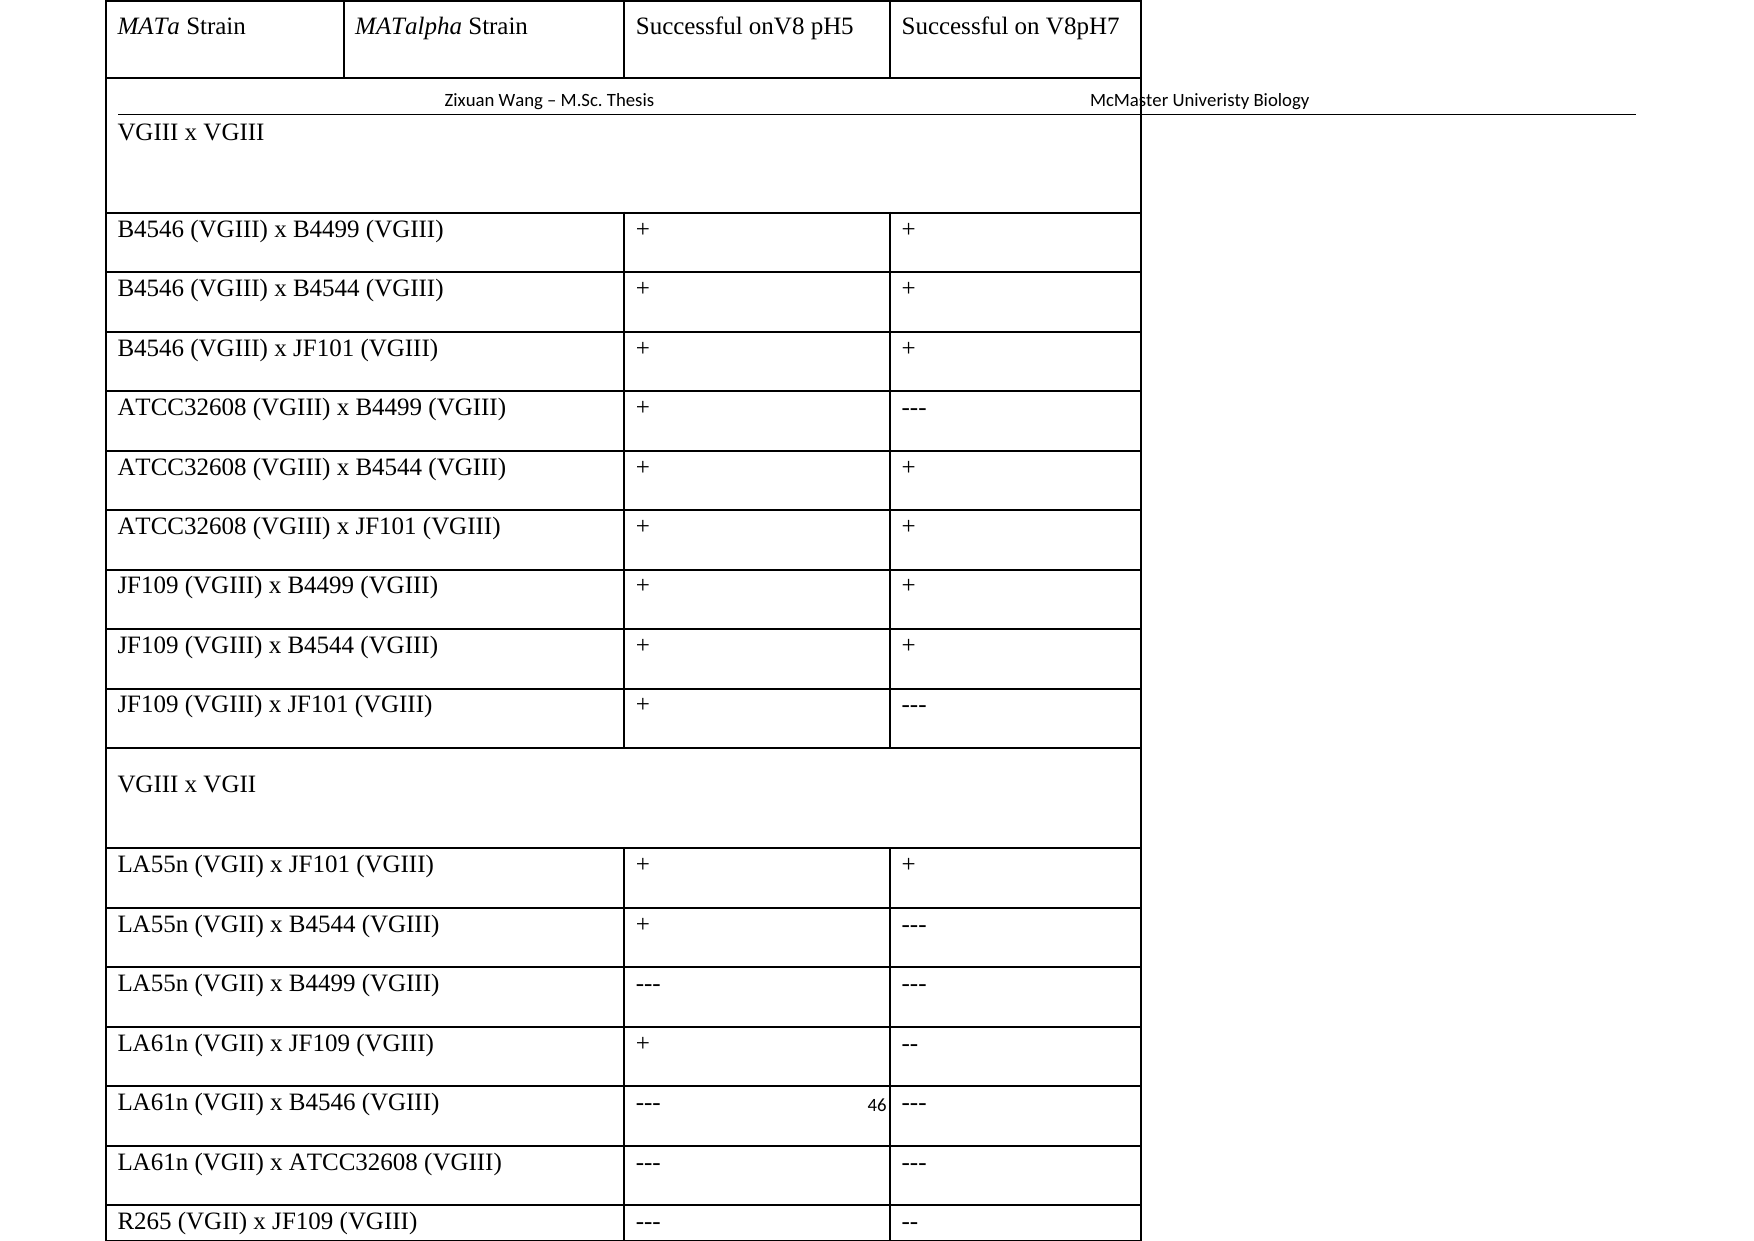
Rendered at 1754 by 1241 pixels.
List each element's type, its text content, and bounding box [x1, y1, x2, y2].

table_cell + [625, 214, 889, 271]
table_cell --- [891, 909, 1140, 966]
table_cell -- [891, 1206, 1140, 1240]
table_cell + [625, 849, 889, 907]
table_cell LA55n (VGII) x B4499 (VGIII) [107, 968, 623, 1026]
table_cell + [625, 333, 889, 390]
table_cell + [891, 630, 1140, 687]
table_cell + [625, 909, 889, 966]
table_cell --- [625, 1206, 889, 1240]
table_cell + [625, 511, 889, 568]
table_cell + [625, 273, 889, 331]
table_cell + [891, 214, 1140, 271]
table_cell + [891, 452, 1140, 509]
table_cell B4546 (VGIII) x JF101 (VGIII) [107, 333, 623, 390]
table_header MATalpha Strain [345, 2, 623, 77]
table_cell --- [891, 392, 1140, 449]
table_cell LA55n (VGII) x JF101 (VGIII) [107, 849, 623, 907]
table_cell + [891, 333, 1140, 390]
table_cell + [891, 273, 1140, 331]
table_cell JF109 (VGIII) x JF101 (VGIII) [107, 690, 623, 747]
table_cell B4546 (VGIII) x B4499 (VGIII) [107, 214, 623, 271]
table_header MATa Strain [107, 2, 343, 77]
table_cell ATCC32608 (VGIII) x B4499 (VGIII) [107, 392, 623, 449]
table_cell --- [891, 1147, 1140, 1204]
table_cell --- [891, 1087, 1140, 1144]
table_cell VGIII x VGII [107, 749, 1140, 847]
table_header Successful on V8pH7 [891, 2, 1140, 77]
table_cell + [891, 571, 1140, 628]
table_cell ATCC32608 (VGIII) x JF101 (VGIII) [107, 511, 623, 568]
table_cell + [625, 630, 889, 687]
table_cell --- [891, 690, 1140, 747]
table_cell JF109 (VGIII) x B4499 (VGIII) [107, 571, 623, 628]
table_cell B4546 (VGIII) x B4544 (VGIII) [107, 273, 623, 331]
table_cell --- [625, 968, 889, 1026]
table_cell R265 (VGII) x JF109 (VGIII) [107, 1206, 623, 1240]
table_cell -- [891, 1028, 1140, 1085]
table_cell + [625, 452, 889, 509]
table_cell + [891, 511, 1140, 568]
table_cell + [625, 690, 889, 747]
table_cell + [625, 1028, 889, 1085]
table_cell ATCC32608 (VGIII) x B4544 (VGIII) [107, 452, 623, 509]
table_cell + [625, 571, 889, 628]
table_cell JF109 (VGIII) x B4544 (VGIII) [107, 630, 623, 687]
table_cell LA61n (VGII) x ATCC32608 (VGIII) [107, 1147, 623, 1204]
table_cell LA61n (VGII) x JF109 (VGIII) [107, 1028, 623, 1085]
table_cell + [891, 849, 1140, 907]
table_cell --- [625, 1087, 889, 1144]
table_cell --- [891, 968, 1140, 1026]
table_cell VGIII x VGIII [107, 79, 1140, 212]
table_cell LA61n (VGII) x B4546 (VGIII) [107, 1087, 623, 1144]
table_header Successful onV8 pH5 [625, 2, 889, 77]
table_cell + [625, 392, 889, 449]
table_cell --- [625, 1147, 889, 1204]
table_cell LA55n (VGII) x B4544 (VGIII) [107, 909, 623, 966]
